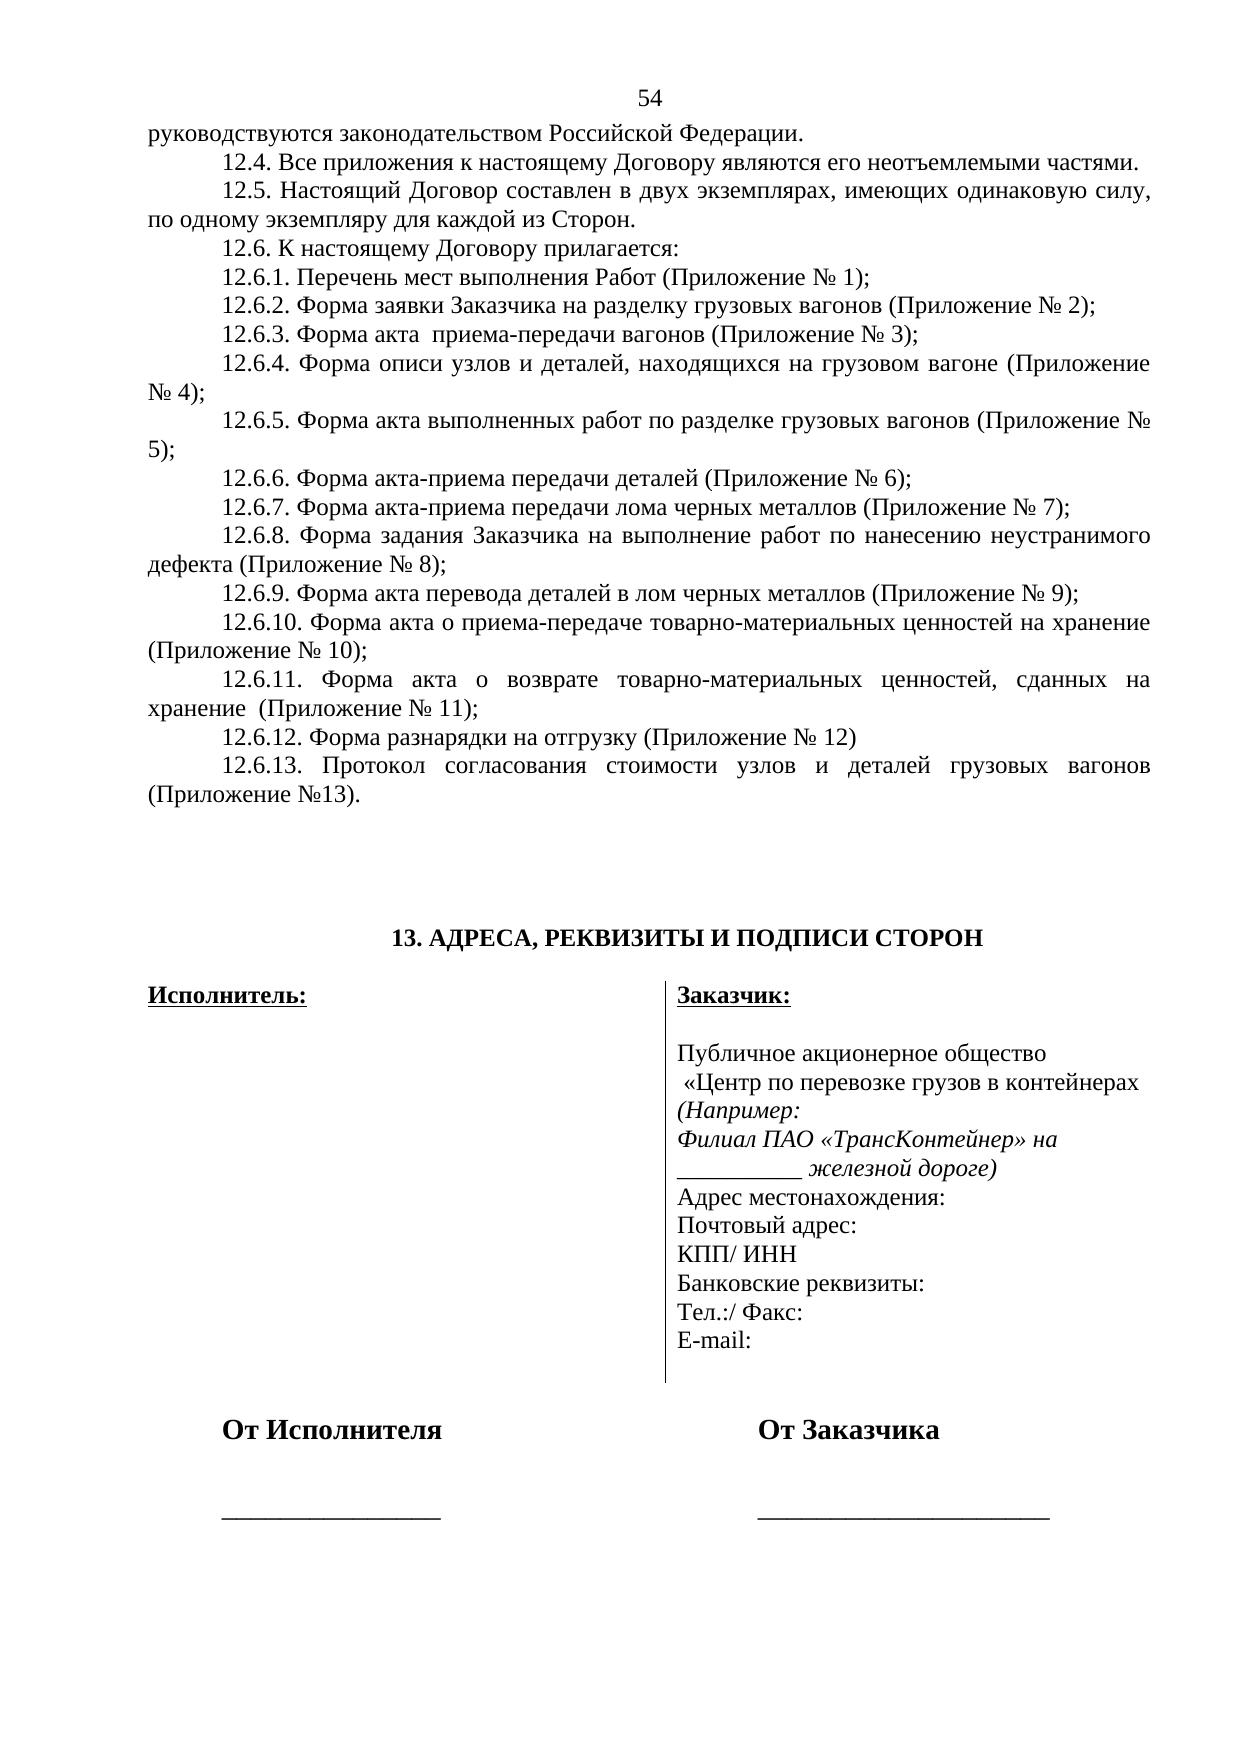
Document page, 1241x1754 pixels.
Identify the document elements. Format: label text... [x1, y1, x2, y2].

text 12.6.2. Форма заявки Заказчика на разделку грузовых вагонов (Приложение № 2); [148, 291, 1152, 319]
text 12.6.1. Перечень мест выполнения Работ (Приложение № 1); [148, 262, 1152, 291]
text 12.6.3. Форма акта приема-передачи вагонов (Приложение № 3); [148, 319, 1152, 348]
text 12.6.13. Протокол согласования стоимости узлов и деталей грузовых вагонов (Приложение №13). [148, 751, 1152, 808]
text 12.6.10. Форма акта о приема-передаче товарно-материальных ценностей на хранение (Приложение № 10); [148, 607, 1152, 664]
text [148, 118, 1152, 147]
table_header Исполнитель: [136, 981, 665, 1383]
text 12.6.9. Форма акта перевода деталей в лом черных металлов (Приложение № 9); [148, 578, 1152, 607]
text 12.6.5. Форма акта выполненных работ по разделке грузовых вагонов (Приложение № 5); [148, 406, 1152, 463]
table_header От Исполнителя _______________ [136, 1412, 672, 1527]
text 12.4. Все приложения к настоящему Договору являются его неотъемлемыми частями. [148, 147, 1152, 176]
text 12.6.12. Форма разнарядки на отгрузку (Приложение № 12) [148, 722, 1152, 751]
text 12.6.6. Форма акта-приема передачи деталей (Приложение № 6); [148, 463, 1152, 492]
table_header Заказчик: Публичное акционерное общество «Центр по перевозке грузов в контейнерах (Например: Филиал ПАО «ТрансКонтейнер» на __________ железной дороге) Адрес местонахождения: Почтовый адрес: КПП/ ИНН Банковские реквизиты: Тел.:/ Факс: E-mail: [666, 981, 1187, 1383]
text 12.6.7. Форма акта-приема передачи лома черных металлов (Приложение № 7); [148, 492, 1152, 521]
text 12.6.11. Форма акта о возврате товарно-материальных ценностей, сданных на хранение (Приложение № 11); [148, 664, 1152, 722]
text 12.6.4. Форма описи узлов и деталей, находящихся на грузовом вагоне (Приложение № 4); [148, 348, 1152, 406]
text 13. АДРЕСА, РЕКВИЗИТЫ И ПОДПИСИ СТОРОН [148, 923, 1152, 952]
table_header От Заказчика ____________________ [673, 1412, 1181, 1527]
text 12.6.8. Форма задания Заказчика на выполнение работ по нанесению неустранимого дефекта (Приложение № 8); [148, 521, 1152, 578]
text 12.6. К настоящему Договору прилагается: [148, 233, 1152, 262]
text 12.5. Настоящий Договор составлен в двух экземплярах, имеющих одинаковую силу, по одному экземпляру для каждой из Сторон. [148, 176, 1152, 233]
